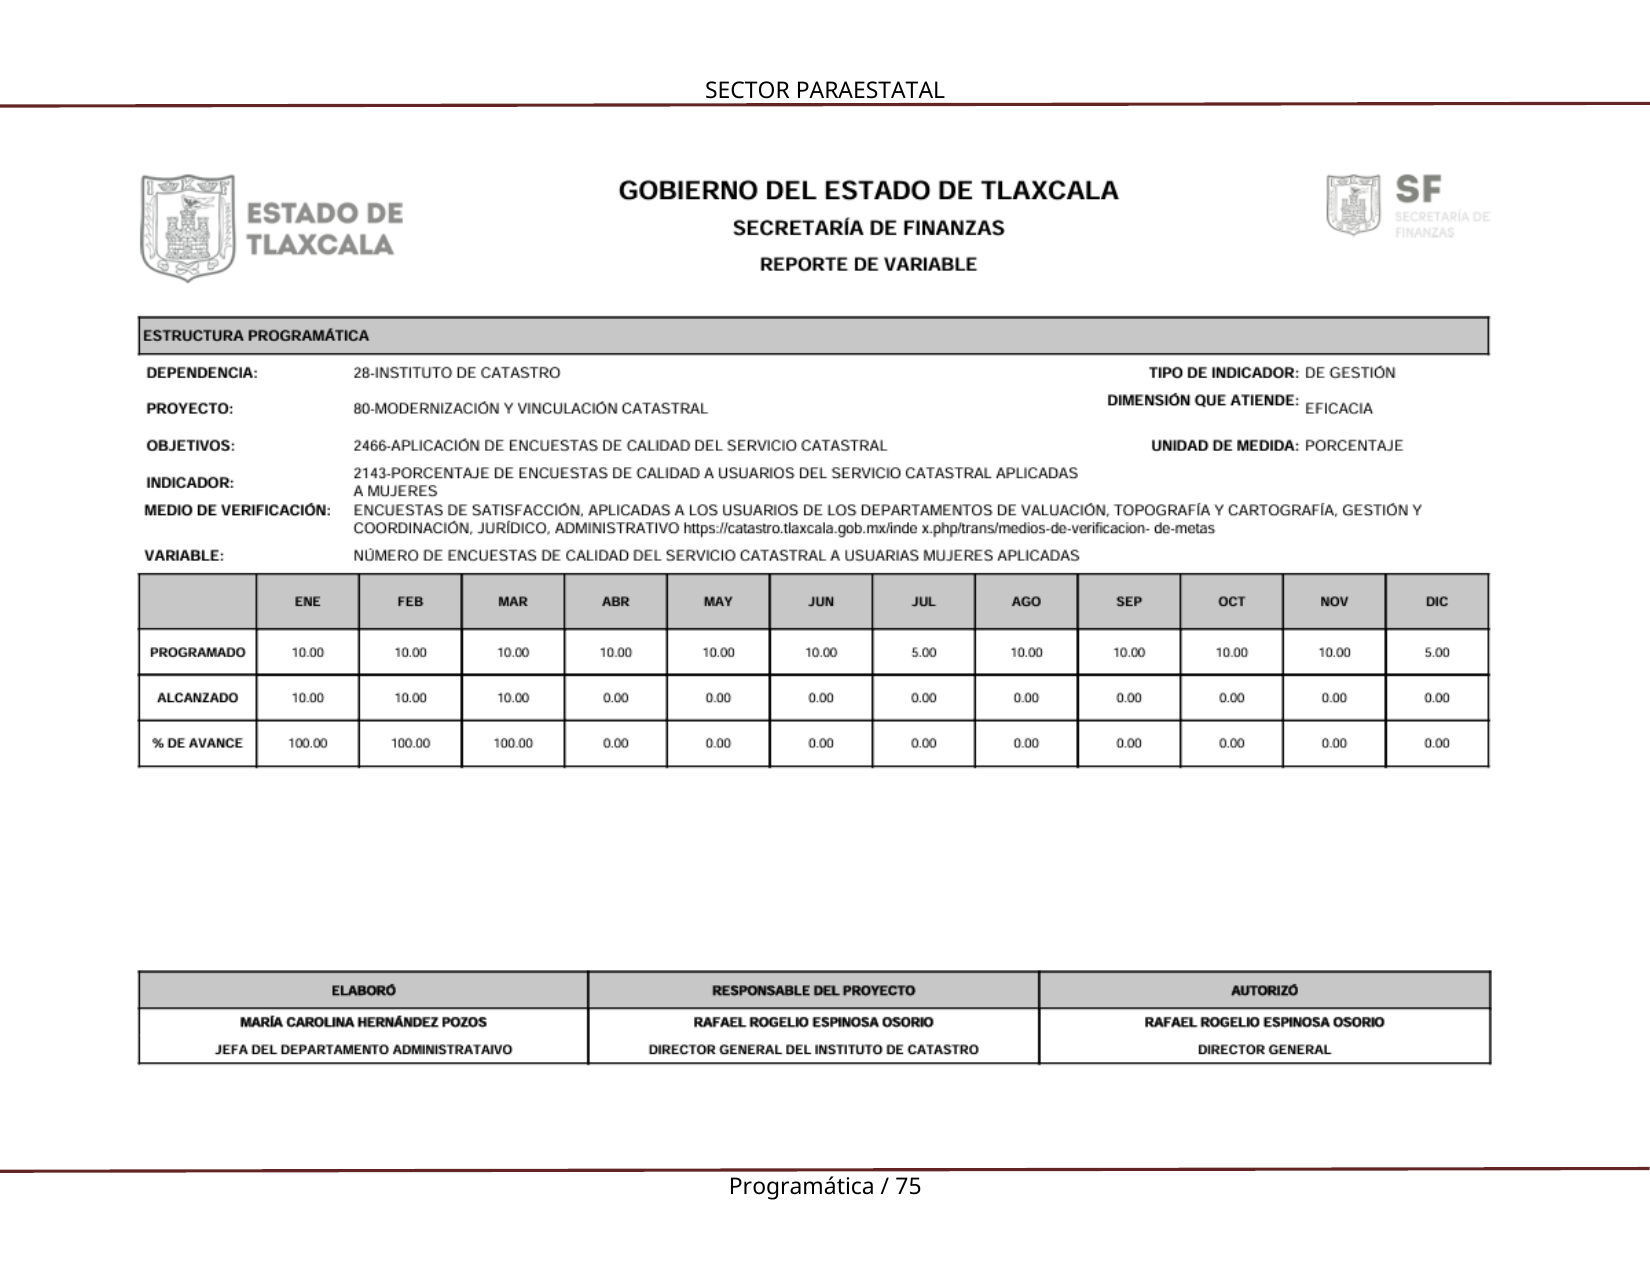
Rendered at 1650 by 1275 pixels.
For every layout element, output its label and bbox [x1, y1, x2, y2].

picture [128, 150, 1522, 1079]
